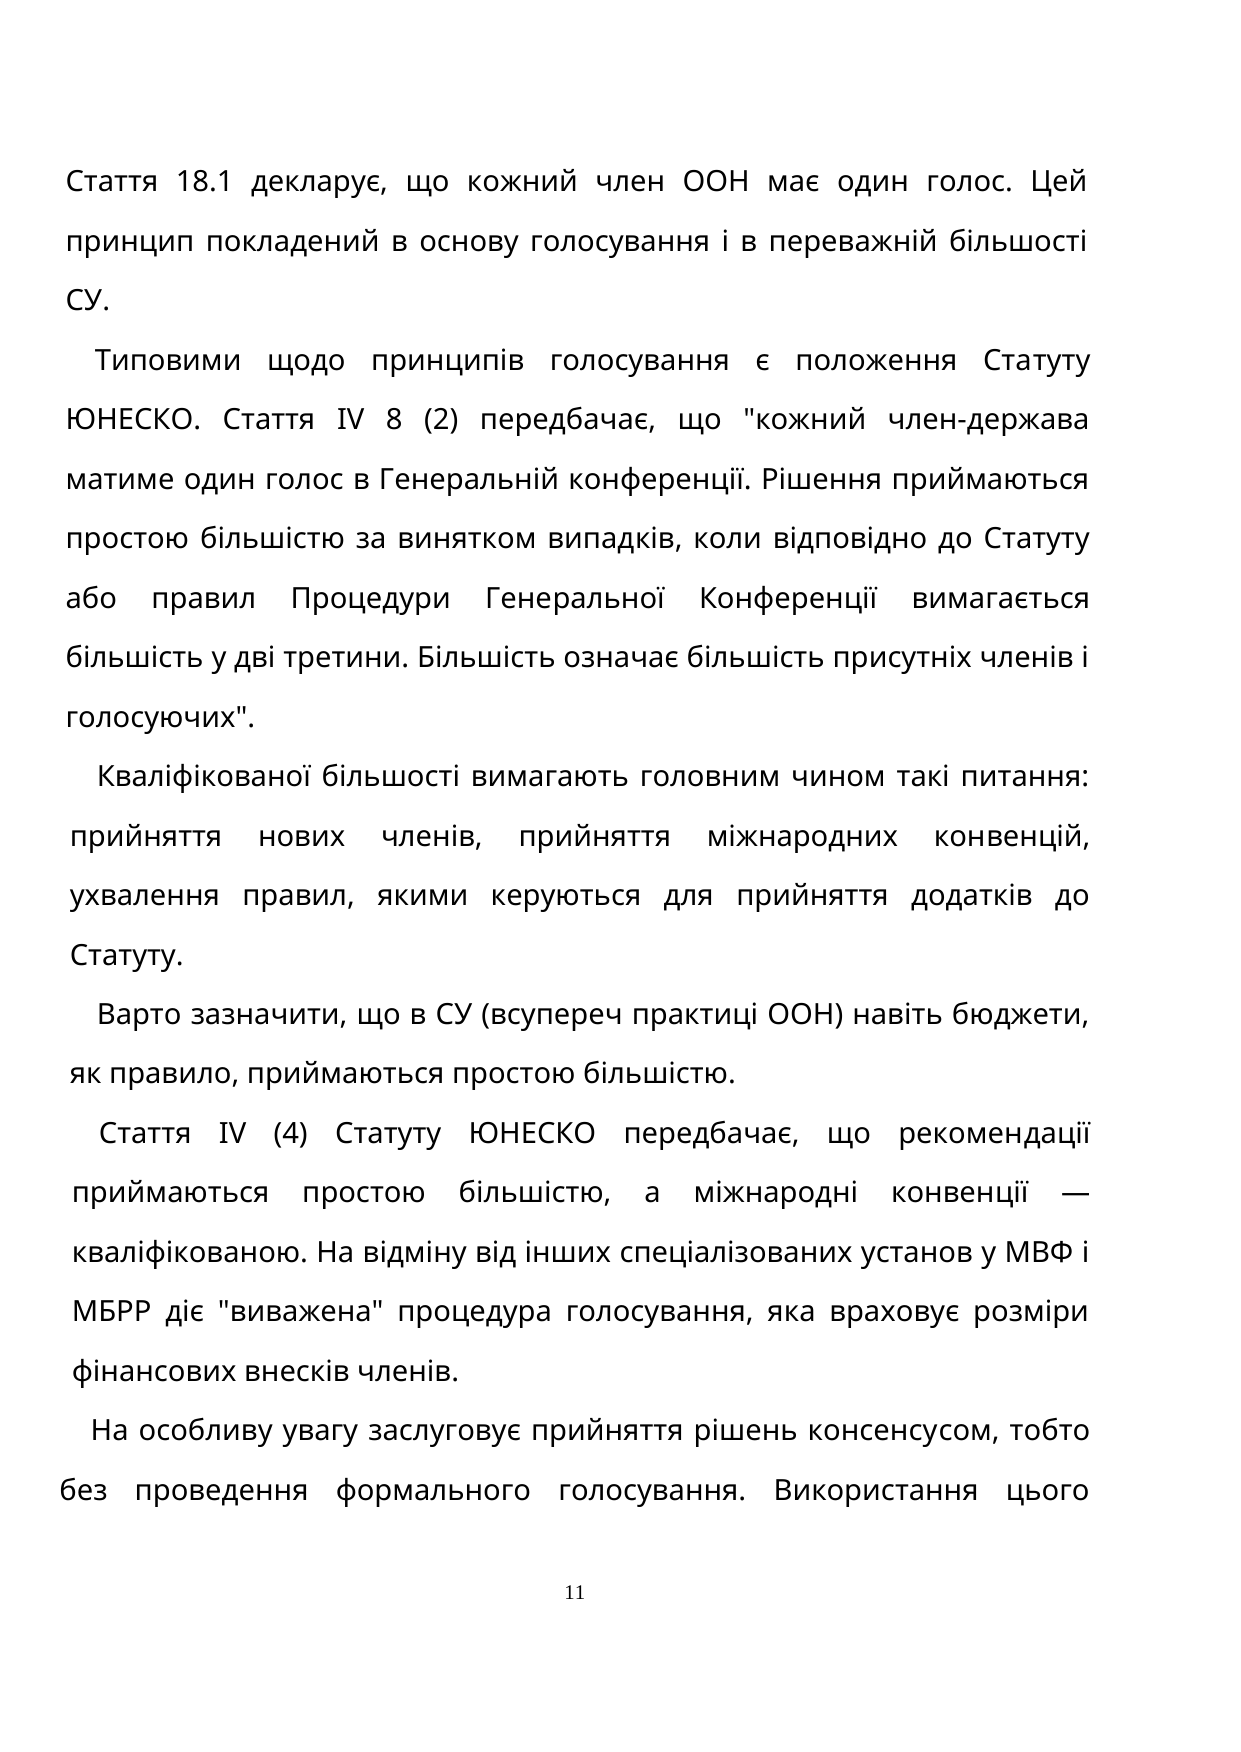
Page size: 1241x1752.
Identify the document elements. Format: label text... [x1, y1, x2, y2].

text Варто зазначити, що в СУ (всупереч практиці ООН) навіть бюджети, як правило, приймаються простою більшістю. [69, 993, 1090, 1092]
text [59, 1410, 1090, 1509]
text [65, 161, 1088, 319]
text Типовими щодо принципів голосування є положення Статуту ЮНЕСКО. Стаття IV 8 (2) передбачає, що "кожний член-держава матиме один голос в Генеральній конференції. Рішення приймаються простою більшістю за винятком випадків, коли відповідно до Статуту або правил Процедури Генеральної Конференції вимагається більшість у дві третини. Більшість означає більшість присутніх членів і голосуючих". [65, 339, 1090, 736]
text Кваліфікованої більшості вимагають головним чином такі питання: прийняття нових членів, прийняття міжнародних конвенцій, ухвалення правил, якими керуються для прийняття додатків до Статуту. [69, 755, 1090, 973]
text Стаття IV (4) Статуту ЮНЕСКО передбачає, що рекомендації приймаються простою більшістю, а міжнародні конвенції — кваліфікованою. На відміну від інших спеціалізованих установ у МВФ і МБРР діє "виважена" процедура голосування, яка враховує розміри фінансових внесків членів. [72, 1112, 1090, 1390]
